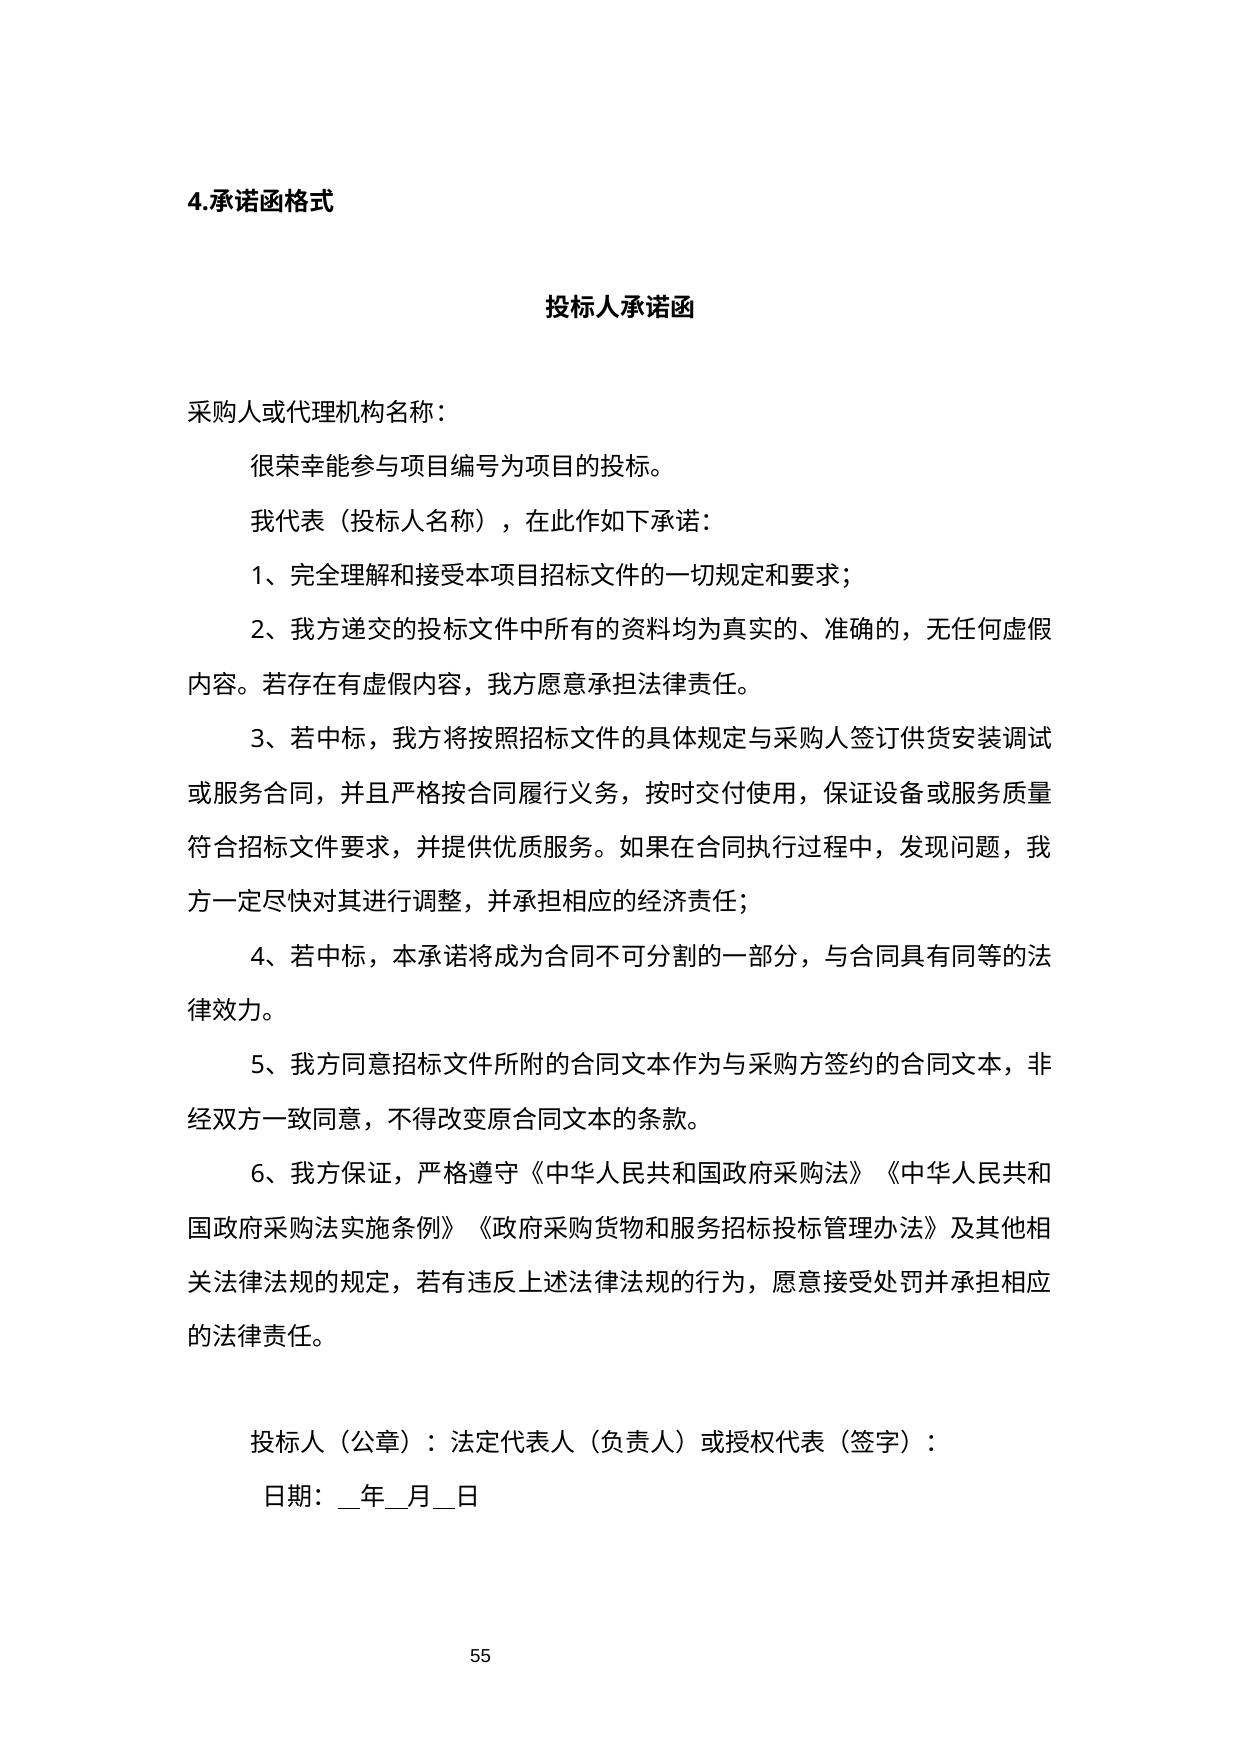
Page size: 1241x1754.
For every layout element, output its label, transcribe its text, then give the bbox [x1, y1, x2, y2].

text 5、我方同意招标文件所附的合同文本作为与采购方签约的合同文本，非经双方一致同意，不得改变原合同文本的条款。 [187, 1045, 1053, 1136]
text 4、若中标，本承诺将成为合同不可分割的一部分，与合同具有同等的法律效力。 [187, 936, 1053, 1027]
text 很荣幸能参与项目编号为项目的投标。 [187, 447, 1053, 483]
text 日期： 年 月 日 [187, 1477, 1053, 1513]
text 我代表（投标人名称），在此作如下承诺： [187, 501, 1053, 537]
text 采购人或代理机构名称： [187, 392, 1053, 429]
text 4.承诺函格式 [187, 182, 1053, 218]
text 2、我方递交的投标文件中所有的资料均为真实的、准确的，无任何虚假内容。若存在有虚假内容，我方愿意承担法律责任。 [187, 610, 1053, 701]
text 1、完全理解和接受本项目招标文件的一切规定和要求； [187, 556, 1053, 592]
text 6、我方保证，严格遵守《中华人民共和国政府采购法》《中华人民共和国政府采购法实施条例》《政府采购货物和服务招标投标管理办法》及其他相关法律法规的规定，若有违反上述法律法规的行为，愿意接受处罚并承担相应的法律责任。 [187, 1154, 1053, 1353]
text 投标人（公章）：法定代表人（负责人）或授权代表（签字）： [187, 1422, 1053, 1458]
text 3、若中标，我方将按照招标文件的具体规定与采购人签订供货安装调试或服务合同，并且严格按合同履行义务，按时交付使用，保证设备或服务质量符合招标文件要求，并提供优质服务。如果在合同执行过程中，发现问题，我方一定尽快对其进行调整，并承担相应的经济责任； [187, 719, 1053, 918]
text 投标人承诺函 [187, 287, 1053, 323]
